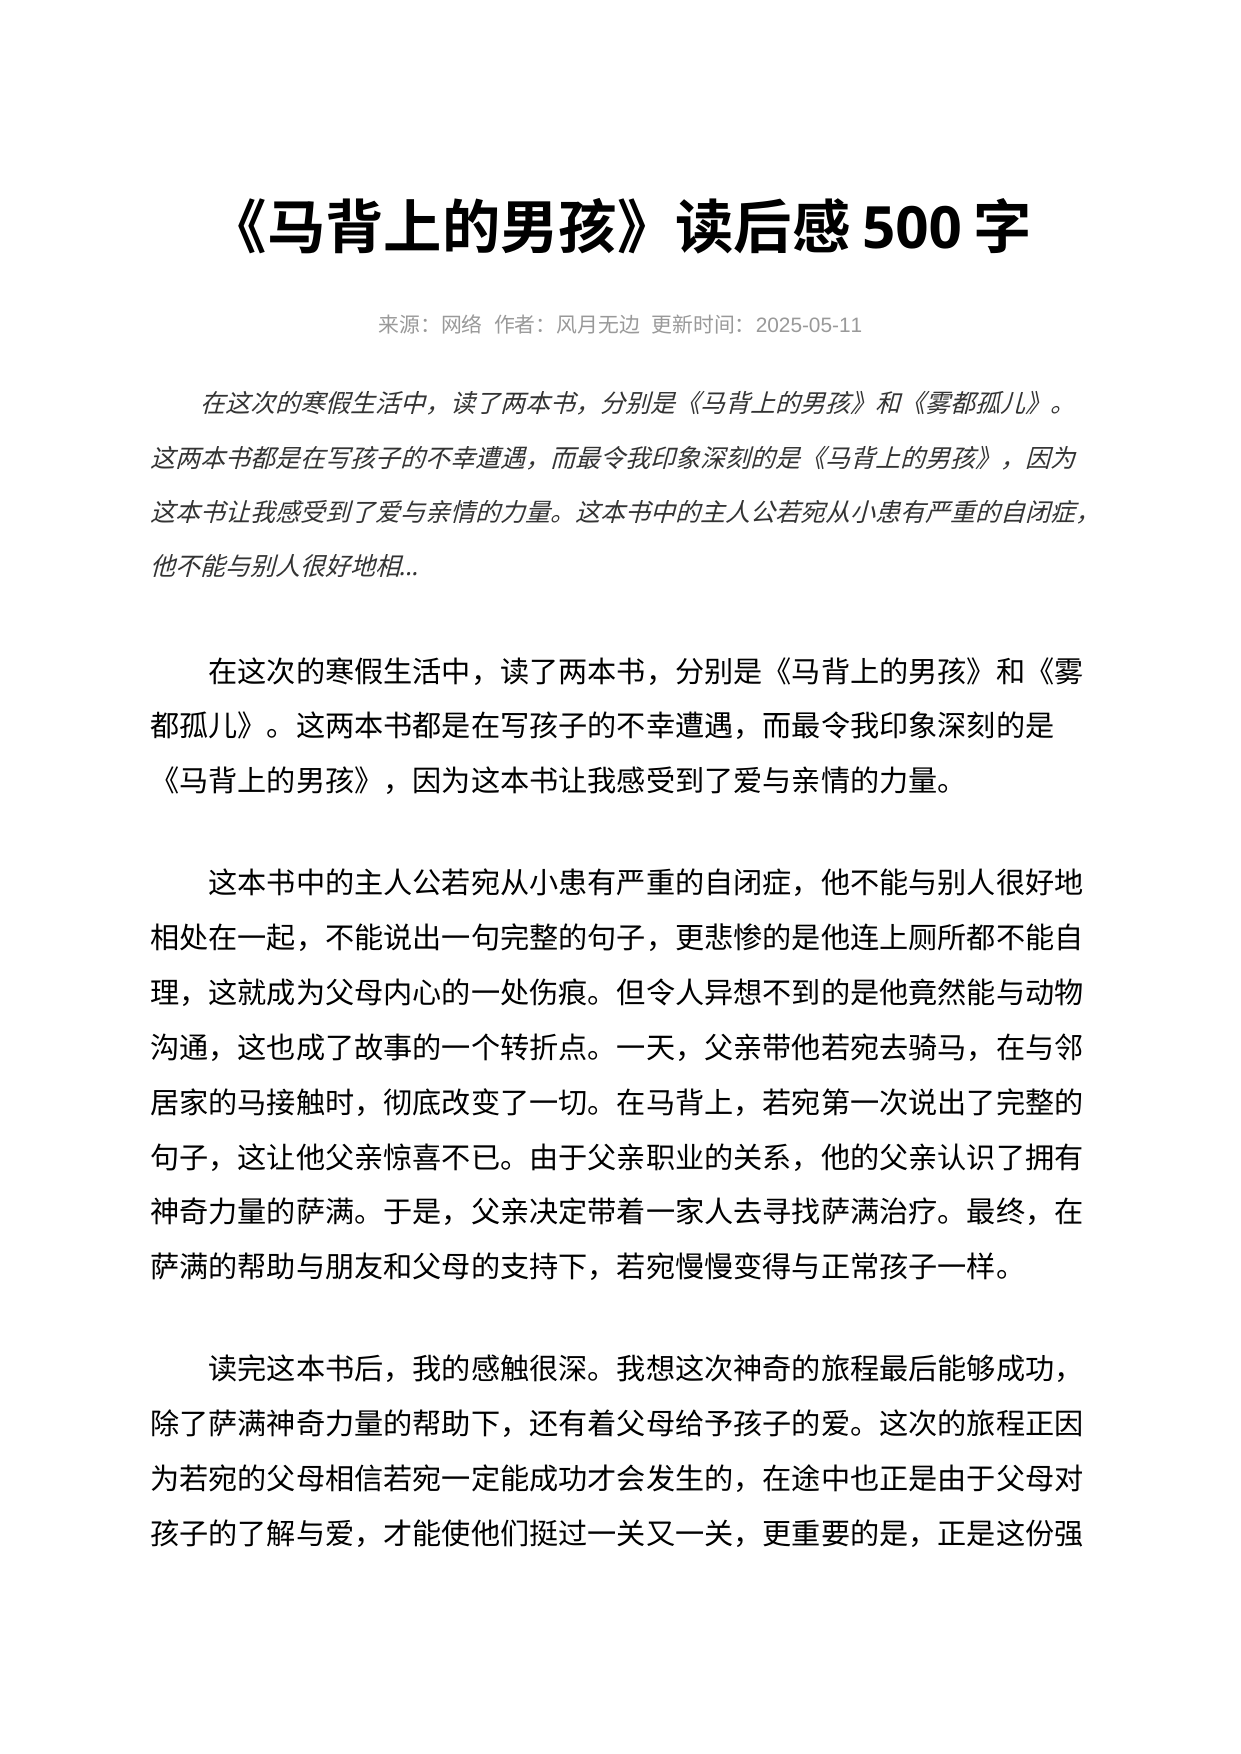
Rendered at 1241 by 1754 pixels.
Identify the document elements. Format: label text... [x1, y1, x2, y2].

text 在这次的寒假生活中，读了两本书，分别是《马背上的男孩》和《雾都孤儿》。这两本书都是在写孩子的不幸遭遇，而最令我印象深刻的是《马背上的男孩》，因为这本书让我感受到了爱与亲情的力量。这本书中的主人公若宛从小患有严重的自闭症，他不能与别人很好地相... [150, 384, 1090, 583]
text 这本书中的主人公若宛从小患有严重的自闭症，他不能与别人很好地相处在一起，不能说出一句完整的句子，更悲惨的是他连上厕所都不能自理，这就成为父母内心的一处伤痕。但令人异想不到的是他竟然能与动物沟通，这也成了故事的一个转折点。一天，父亲带他若宛去骑马，在与邻居家的马接触时，彻底改变了一切。在马背上，若宛第一次说出了完整的句子，这让他父亲惊喜不已。由于父亲职业的关系，他的父亲认识了拥有神奇力量的萨满。于是，父亲决定带着一家人去寻找萨满治疗。最终，在萨满的帮助与朋友和父母的支持下，若宛慢慢变得与正常孩子一样。 [150, 860, 1090, 1286]
subtitle 《马背上的男孩》读后感500字 [150, 181, 1090, 266]
text 在这次的寒假生活中，读了两本书，分别是《马背上的男孩》和《雾都孤儿》。这两本书都是在写孩子的不幸遭遇，而最令我印象深刻的是《马背上的男孩》，因为这本书让我感受到了爱与亲情的力量。 [150, 648, 1090, 800]
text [150, 1346, 1090, 1553]
text 来源：网络 作者：风月无边 更新时间：2025-05-11 [150, 313, 1090, 337]
